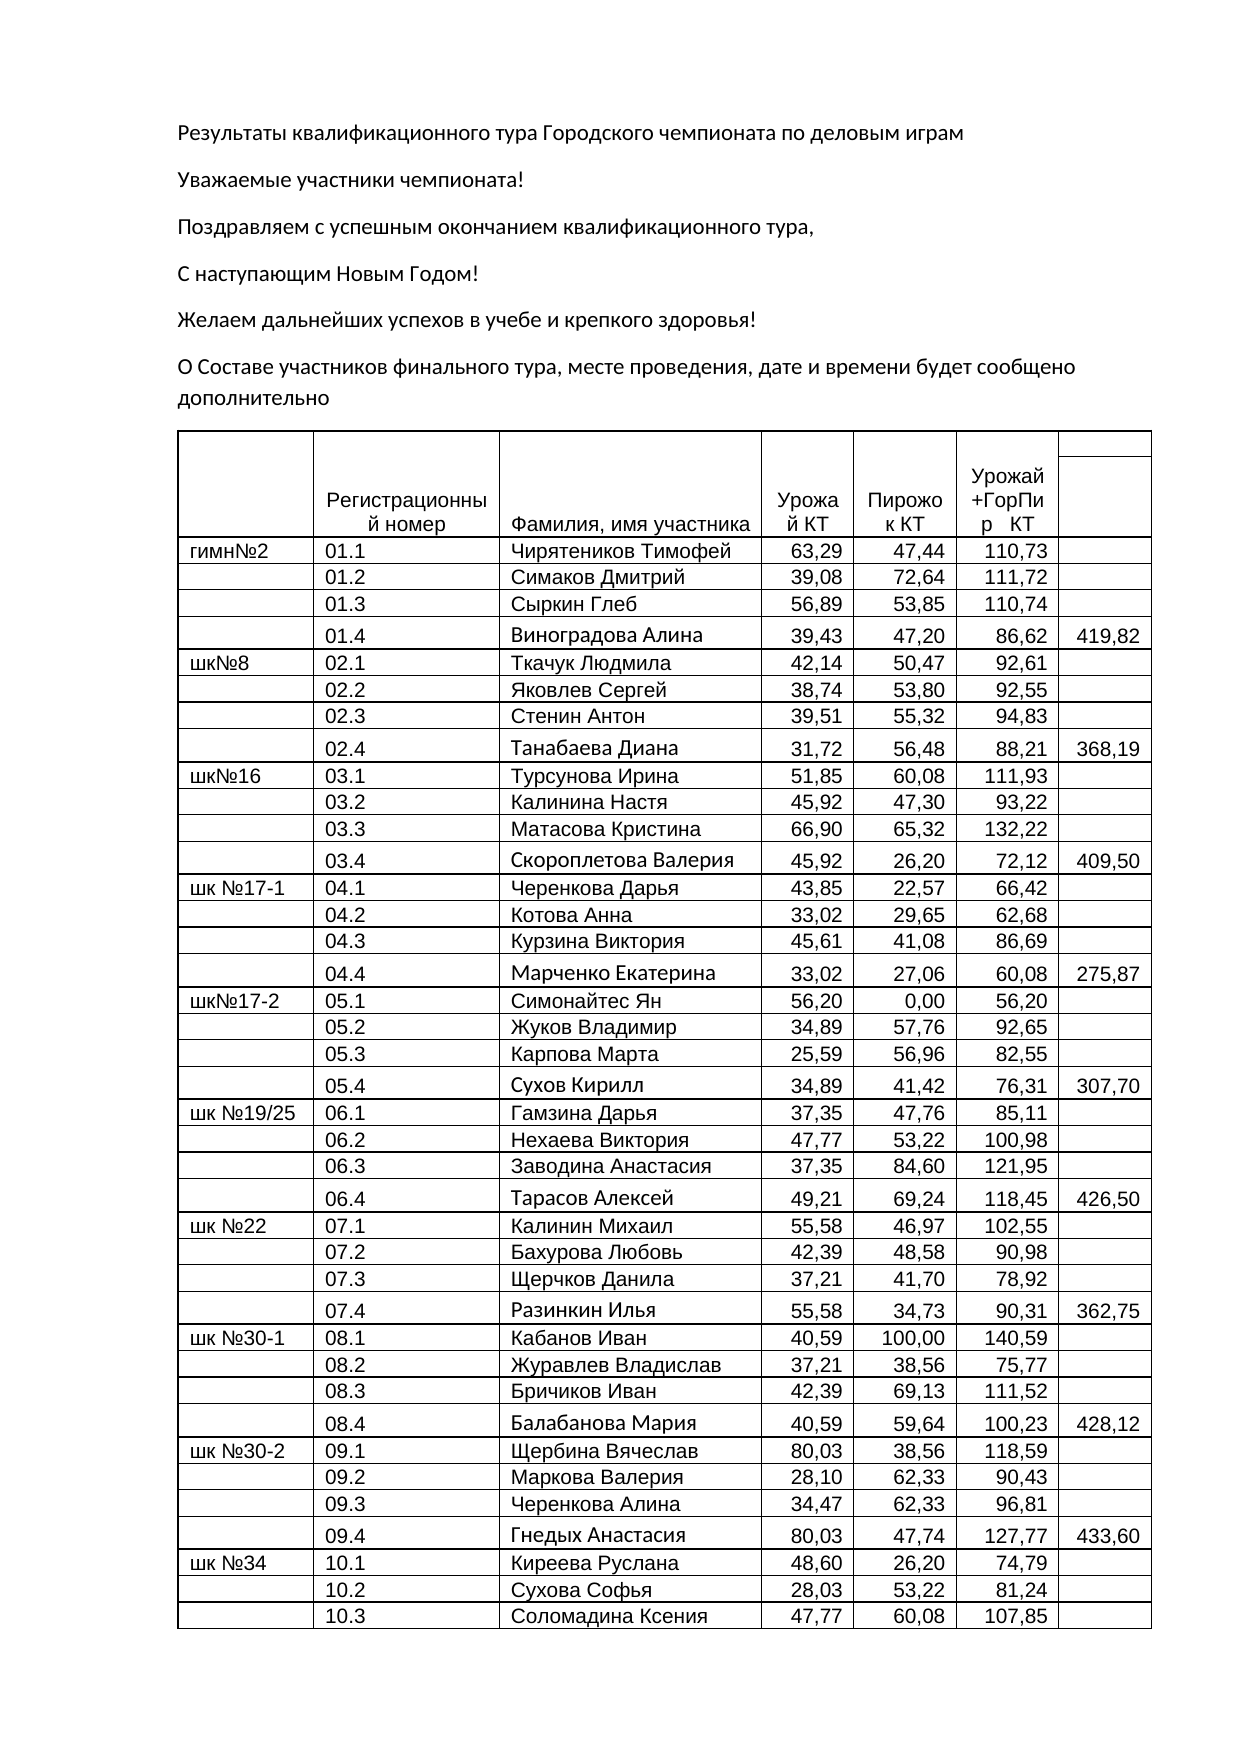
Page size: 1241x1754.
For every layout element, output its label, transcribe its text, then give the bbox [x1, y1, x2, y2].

table_cell 09.2 [314, 1464, 499, 1489]
table_cell Калинина Настя [500, 789, 761, 814]
table_cell 62,33 [854, 1464, 956, 1489]
table_cell 28,03 [762, 1576, 853, 1601]
table_cell 07.1 [314, 1213, 499, 1237]
table_cell 05.2 [314, 1014, 499, 1039]
table_cell [179, 590, 313, 616]
table_cell [179, 1014, 313, 1039]
table_cell 09.1 [314, 1438, 499, 1462]
table_cell 307,70 [1059, 1067, 1151, 1098]
table_cell 40,59 [762, 1325, 853, 1350]
table_cell 426,50 [1059, 1179, 1151, 1211]
table_cell 0,00 [854, 988, 956, 1012]
table_cell 53,22 [854, 1576, 956, 1601]
table_header [1059, 432, 1151, 456]
table_cell 76,31 [957, 1067, 1058, 1098]
table_cell [179, 1490, 313, 1516]
table_cell Симонайтес Ян [500, 988, 761, 1012]
table_cell Курзина Виктория [500, 928, 761, 953]
table_cell [1059, 1351, 1151, 1376]
table_cell Сухов Кирилл [500, 1067, 761, 1098]
table_cell 69,13 [854, 1378, 956, 1403]
text Уважаемые участники чемпионата! [177, 165, 1152, 193]
table_cell 42,39 [762, 1239, 853, 1264]
table_cell 38,56 [854, 1438, 956, 1462]
table_cell [1059, 815, 1151, 841]
table_cell 02.3 [314, 703, 499, 728]
table_cell шк №17-1 [179, 875, 313, 900]
table_cell 05.1 [314, 988, 499, 1012]
table_cell 409,50 [1059, 842, 1151, 873]
table_cell Гамзина Дарья [500, 1100, 761, 1125]
table_cell [179, 789, 313, 814]
text Желаем дальнейших успехов в учебе и крепкого здоровья! [177, 306, 1152, 334]
table_cell 03.1 [314, 763, 499, 787]
table_cell 04.4 [314, 954, 499, 986]
table_cell 60,08 [854, 763, 956, 787]
table_cell 92,55 [957, 676, 1058, 701]
table_cell 107,85 [957, 1603, 1058, 1628]
table_cell Разинкин Илья [500, 1292, 761, 1323]
table_cell [1059, 1550, 1151, 1575]
table_cell 22,57 [854, 875, 956, 900]
table_cell 39,08 [762, 564, 853, 589]
table_cell Бахурова Любовь [500, 1239, 761, 1264]
table_cell 74,79 [957, 1550, 1058, 1575]
table_cell 62,33 [854, 1490, 956, 1516]
table_cell [1059, 1438, 1151, 1462]
table_cell 03.3 [314, 815, 499, 841]
table_cell 45,92 [762, 789, 853, 814]
table_cell 56,20 [957, 988, 1058, 1012]
table_cell Журавлев Владислав [500, 1351, 761, 1376]
table_cell 60,08 [854, 1603, 956, 1628]
table_cell [179, 1265, 313, 1291]
table_cell [1059, 1100, 1151, 1125]
table_cell 127,77 [957, 1517, 1058, 1548]
table_cell 59,64 [854, 1404, 956, 1436]
table_cell 100,98 [957, 1126, 1058, 1151]
table_cell [1059, 650, 1151, 675]
table_header Урожай +ГорПир КТ [957, 432, 1058, 536]
table_cell 10.3 [314, 1603, 499, 1628]
table_cell 01.3 [314, 590, 499, 616]
table_cell 45,92 [762, 842, 853, 873]
table_cell Тарасов Алексей [500, 1179, 761, 1211]
table_cell 41,70 [854, 1265, 956, 1291]
table_cell [1059, 1378, 1151, 1403]
table_cell [179, 617, 313, 648]
table_cell 31,72 [762, 729, 853, 761]
table_cell 80,03 [762, 1438, 853, 1462]
table_cell 65,32 [854, 815, 956, 841]
table_cell [179, 1239, 313, 1264]
table_cell 25,59 [762, 1040, 853, 1066]
table_cell Чирятеников Тимофей [500, 538, 761, 562]
table_cell 140,59 [957, 1325, 1058, 1350]
table_cell [1059, 988, 1151, 1012]
table_header Регистрационный номер [314, 432, 499, 536]
table_cell 08.2 [314, 1351, 499, 1376]
table_cell шк №30-2 [179, 1438, 313, 1462]
table_cell 102,55 [957, 1213, 1058, 1237]
table_cell 94,83 [957, 703, 1058, 728]
table_cell Турсунова Ирина [500, 763, 761, 787]
table_cell 72,12 [957, 842, 1058, 873]
table_cell 34,89 [762, 1067, 853, 1098]
table_cell Сухова Софья [500, 1576, 761, 1601]
table_cell [179, 1179, 313, 1211]
table_cell 03.2 [314, 789, 499, 814]
table_cell [1059, 590, 1151, 616]
table_cell [179, 1067, 313, 1098]
text Поздравляем с успешным окончанием квалификационного тура, [177, 212, 1152, 240]
table_cell [179, 1378, 313, 1403]
table_cell [179, 1040, 313, 1066]
table_cell 100,00 [854, 1325, 956, 1350]
table_cell Ткачук Людмила [500, 650, 761, 675]
table_cell 37,35 [762, 1153, 853, 1178]
table_cell 26,20 [854, 1550, 956, 1575]
table_cell 39,51 [762, 703, 853, 728]
table_cell Стенин Антон [500, 703, 761, 728]
table_cell 05.3 [314, 1040, 499, 1066]
table_cell 57,76 [854, 1014, 956, 1039]
table_cell [179, 1464, 313, 1489]
table_header Урожай КТ [762, 432, 853, 536]
table_cell [179, 1603, 313, 1628]
text С наступающим Новым Годом! [177, 259, 1152, 287]
table_cell 37,35 [762, 1100, 853, 1125]
table_cell 05.4 [314, 1067, 499, 1098]
table_cell 85,11 [957, 1100, 1058, 1125]
table_cell 49,21 [762, 1179, 853, 1211]
table_cell Нехаева Виктория [500, 1126, 761, 1151]
table_cell [179, 954, 313, 986]
table_cell 90,98 [957, 1239, 1058, 1264]
table_cell 80,03 [762, 1517, 853, 1548]
table_cell 38,56 [854, 1351, 956, 1376]
table_cell 47,77 [762, 1126, 853, 1151]
table_cell 33,02 [762, 954, 853, 986]
table_cell 37,21 [762, 1265, 853, 1291]
table_cell Гнедых Анастасия [500, 1517, 761, 1548]
table_cell [179, 815, 313, 841]
table_cell 02.2 [314, 676, 499, 701]
table_cell 56,48 [854, 729, 956, 761]
table_cell [1059, 703, 1151, 728]
table_cell 92,61 [957, 650, 1058, 675]
table_cell 04.1 [314, 875, 499, 900]
table_cell шк№8 [179, 650, 313, 675]
table_cell 06.4 [314, 1179, 499, 1211]
table_cell Марченко Екатерина [500, 954, 761, 986]
table_cell [179, 1126, 313, 1151]
table_cell 07.3 [314, 1265, 499, 1291]
table_cell Щербина Вячеслав [500, 1438, 761, 1462]
table_cell 56,20 [762, 988, 853, 1012]
table_cell Заводина Анастасия [500, 1153, 761, 1178]
table_cell 02.1 [314, 650, 499, 675]
table_cell 06.1 [314, 1100, 499, 1125]
table_cell 38,74 [762, 676, 853, 701]
table_cell 53,80 [854, 676, 956, 701]
table_cell Черенкова Алина [500, 1490, 761, 1516]
table_cell 10.1 [314, 1550, 499, 1575]
table_cell 60,08 [957, 954, 1058, 986]
table_cell 40,59 [762, 1404, 853, 1436]
table_cell 42,14 [762, 650, 853, 675]
table_cell 55,58 [762, 1213, 853, 1237]
table_cell 07.2 [314, 1239, 499, 1264]
table_cell 72,64 [854, 564, 956, 589]
table_cell 50,47 [854, 650, 956, 675]
table_cell шк №34 [179, 1550, 313, 1575]
table_cell Сыркин Глеб [500, 590, 761, 616]
table_cell [179, 1292, 313, 1323]
table_cell гимн№2 [179, 538, 313, 562]
table_cell 04.2 [314, 901, 499, 926]
table_cell 39,43 [762, 617, 853, 648]
table_cell 93,22 [957, 789, 1058, 814]
table_cell [1059, 564, 1151, 589]
table_cell 121,95 [957, 1153, 1058, 1178]
table_cell Яковлев Сергей [500, 676, 761, 701]
table_cell 84,60 [854, 1153, 956, 1178]
table_cell [179, 901, 313, 926]
table_cell [1059, 901, 1151, 926]
table_cell [1059, 1126, 1151, 1151]
table_cell [1059, 457, 1151, 536]
table_cell [1059, 1464, 1151, 1489]
table_cell 69,24 [854, 1179, 956, 1211]
table_cell 62,68 [957, 901, 1058, 926]
table_cell [1059, 1325, 1151, 1350]
table_cell 02.4 [314, 729, 499, 761]
table_cell 41,42 [854, 1067, 956, 1098]
table_cell 47,77 [762, 1603, 853, 1628]
table_cell Котова Анна [500, 901, 761, 926]
table_cell 111,52 [957, 1378, 1058, 1403]
table_cell шк №19/25 [179, 1100, 313, 1125]
table_cell 34,47 [762, 1490, 853, 1516]
table_cell 78,92 [957, 1265, 1058, 1291]
table_cell [1059, 1490, 1151, 1516]
table_cell 34,89 [762, 1014, 853, 1039]
table_cell [1059, 1265, 1151, 1291]
table_cell [179, 1576, 313, 1601]
text Результаты квалификационного тура Городского чемпионата по деловым играм [177, 118, 1152, 146]
table_cell 100,23 [957, 1404, 1058, 1436]
table_cell [179, 1404, 313, 1436]
table_cell 47,74 [854, 1517, 956, 1548]
table_cell 41,08 [854, 928, 956, 953]
table_cell 55,32 [854, 703, 956, 728]
table_cell [1059, 1153, 1151, 1178]
table_cell [1059, 538, 1151, 562]
table_cell [179, 1153, 313, 1178]
table_cell 03.4 [314, 842, 499, 873]
table_cell 43,85 [762, 875, 853, 900]
table_cell 75,77 [957, 1351, 1058, 1376]
table_cell 428,12 [1059, 1404, 1151, 1436]
table_cell Карпова Марта [500, 1040, 761, 1066]
table_cell 111,72 [957, 564, 1058, 589]
table_cell 433,60 [1059, 1517, 1151, 1548]
table_cell Виноградова Алина [500, 617, 761, 648]
table_cell 88,21 [957, 729, 1058, 761]
table_cell [1059, 1014, 1151, 1039]
table_cell 48,60 [762, 1550, 853, 1575]
table_cell [1059, 875, 1151, 900]
table_cell 01.2 [314, 564, 499, 589]
table_cell 09.4 [314, 1517, 499, 1548]
table_cell Щерчков Данила [500, 1265, 761, 1291]
table_header [179, 432, 313, 536]
table_cell 27,06 [854, 954, 956, 986]
table_cell 56,89 [762, 590, 853, 616]
table_cell 118,45 [957, 1179, 1058, 1211]
table_cell 06.3 [314, 1153, 499, 1178]
table_cell [1059, 928, 1151, 953]
table_cell 362,75 [1059, 1292, 1151, 1323]
table_cell 04.3 [314, 928, 499, 953]
table_cell 08.1 [314, 1325, 499, 1350]
table_cell 53,22 [854, 1126, 956, 1151]
text О Составе участников финального тура, месте проведения, дате и времени будет сообщено дополнительно [177, 352, 1152, 411]
table_cell 08.4 [314, 1404, 499, 1436]
table_cell шк№16 [179, 763, 313, 787]
table_cell 37,21 [762, 1351, 853, 1376]
table_cell 66,90 [762, 815, 853, 841]
table_cell 82,55 [957, 1040, 1058, 1066]
table_cell Бричиков Иван [500, 1378, 761, 1403]
table_cell 47,76 [854, 1100, 956, 1125]
table_cell [1059, 1213, 1151, 1237]
table_cell 111,93 [957, 763, 1058, 787]
table_cell 45,61 [762, 928, 853, 953]
table_cell Скороплетова Валерия [500, 842, 761, 873]
table_cell 86,69 [957, 928, 1058, 953]
table_cell 33,02 [762, 901, 853, 926]
table_cell [1059, 1603, 1151, 1628]
table_cell [179, 842, 313, 873]
table_cell 132,22 [957, 815, 1058, 841]
table_cell 86,62 [957, 617, 1058, 648]
table_cell шк №22 [179, 1213, 313, 1237]
table_cell 419,82 [1059, 617, 1151, 648]
table_cell Калинин Михаил [500, 1213, 761, 1237]
table_cell 29,65 [854, 901, 956, 926]
table_cell 07.4 [314, 1292, 499, 1323]
table_cell 47,30 [854, 789, 956, 814]
table_cell шк №30-1 [179, 1325, 313, 1350]
table_cell 110,74 [957, 590, 1058, 616]
table_cell 368,19 [1059, 729, 1151, 761]
table_cell 92,65 [957, 1014, 1058, 1039]
table_cell 55,58 [762, 1292, 853, 1323]
table_cell 06.2 [314, 1126, 499, 1151]
table_cell [1059, 789, 1151, 814]
table_cell [179, 1351, 313, 1376]
table_cell [179, 729, 313, 761]
table_header Пирожок КТ [854, 432, 956, 536]
table_cell 63,29 [762, 538, 853, 562]
table_cell шк№17-2 [179, 988, 313, 1012]
table_cell 47,44 [854, 538, 956, 562]
table_cell 34,73 [854, 1292, 956, 1323]
table_cell 66,42 [957, 875, 1058, 900]
table_cell [1059, 1576, 1151, 1601]
table_cell 118,59 [957, 1438, 1058, 1462]
table_cell Кабанов Иван [500, 1325, 761, 1350]
table_cell 26,20 [854, 842, 956, 873]
table_cell 10.2 [314, 1576, 499, 1601]
table_cell 53,85 [854, 590, 956, 616]
table_cell Черенкова Дарья [500, 875, 761, 900]
table_cell 90,43 [957, 1464, 1058, 1489]
table_cell 90,31 [957, 1292, 1058, 1323]
table_cell [179, 928, 313, 953]
table_cell 08.3 [314, 1378, 499, 1403]
table_cell Киреева Руслана [500, 1550, 761, 1575]
table_cell 48,58 [854, 1239, 956, 1264]
table_cell 09.3 [314, 1490, 499, 1516]
table_cell 51,85 [762, 763, 853, 787]
table_cell Маркова Валерия [500, 1464, 761, 1489]
table_header Фамилия, имя участника [500, 432, 761, 536]
table_cell [179, 564, 313, 589]
table_cell 56,96 [854, 1040, 956, 1066]
table_cell Матасова Кристина [500, 815, 761, 841]
table_cell [1059, 763, 1151, 787]
table_cell Симаков Дмитрий [500, 564, 761, 589]
table_cell [179, 703, 313, 728]
table_cell [1059, 1239, 1151, 1264]
table_cell Соломадина Ксения [500, 1603, 761, 1628]
table_cell 96,81 [957, 1490, 1058, 1516]
table_cell 42,39 [762, 1378, 853, 1403]
table_cell 110,73 [957, 538, 1058, 562]
table_cell [1059, 676, 1151, 701]
table_cell 81,24 [957, 1576, 1058, 1601]
table_cell Жуков Владимир [500, 1014, 761, 1039]
table_cell 01.1 [314, 538, 499, 562]
table_cell [179, 676, 313, 701]
table_cell 28,10 [762, 1464, 853, 1489]
table_cell 275,87 [1059, 954, 1151, 986]
table_cell [1059, 1040, 1151, 1066]
table_cell 01.4 [314, 617, 499, 648]
table_cell 46,97 [854, 1213, 956, 1237]
table_cell [179, 1517, 313, 1548]
table_cell Танабаева Диана [500, 729, 761, 761]
table_cell Балабанова Мария [500, 1404, 761, 1436]
table_cell 47,20 [854, 617, 956, 648]
